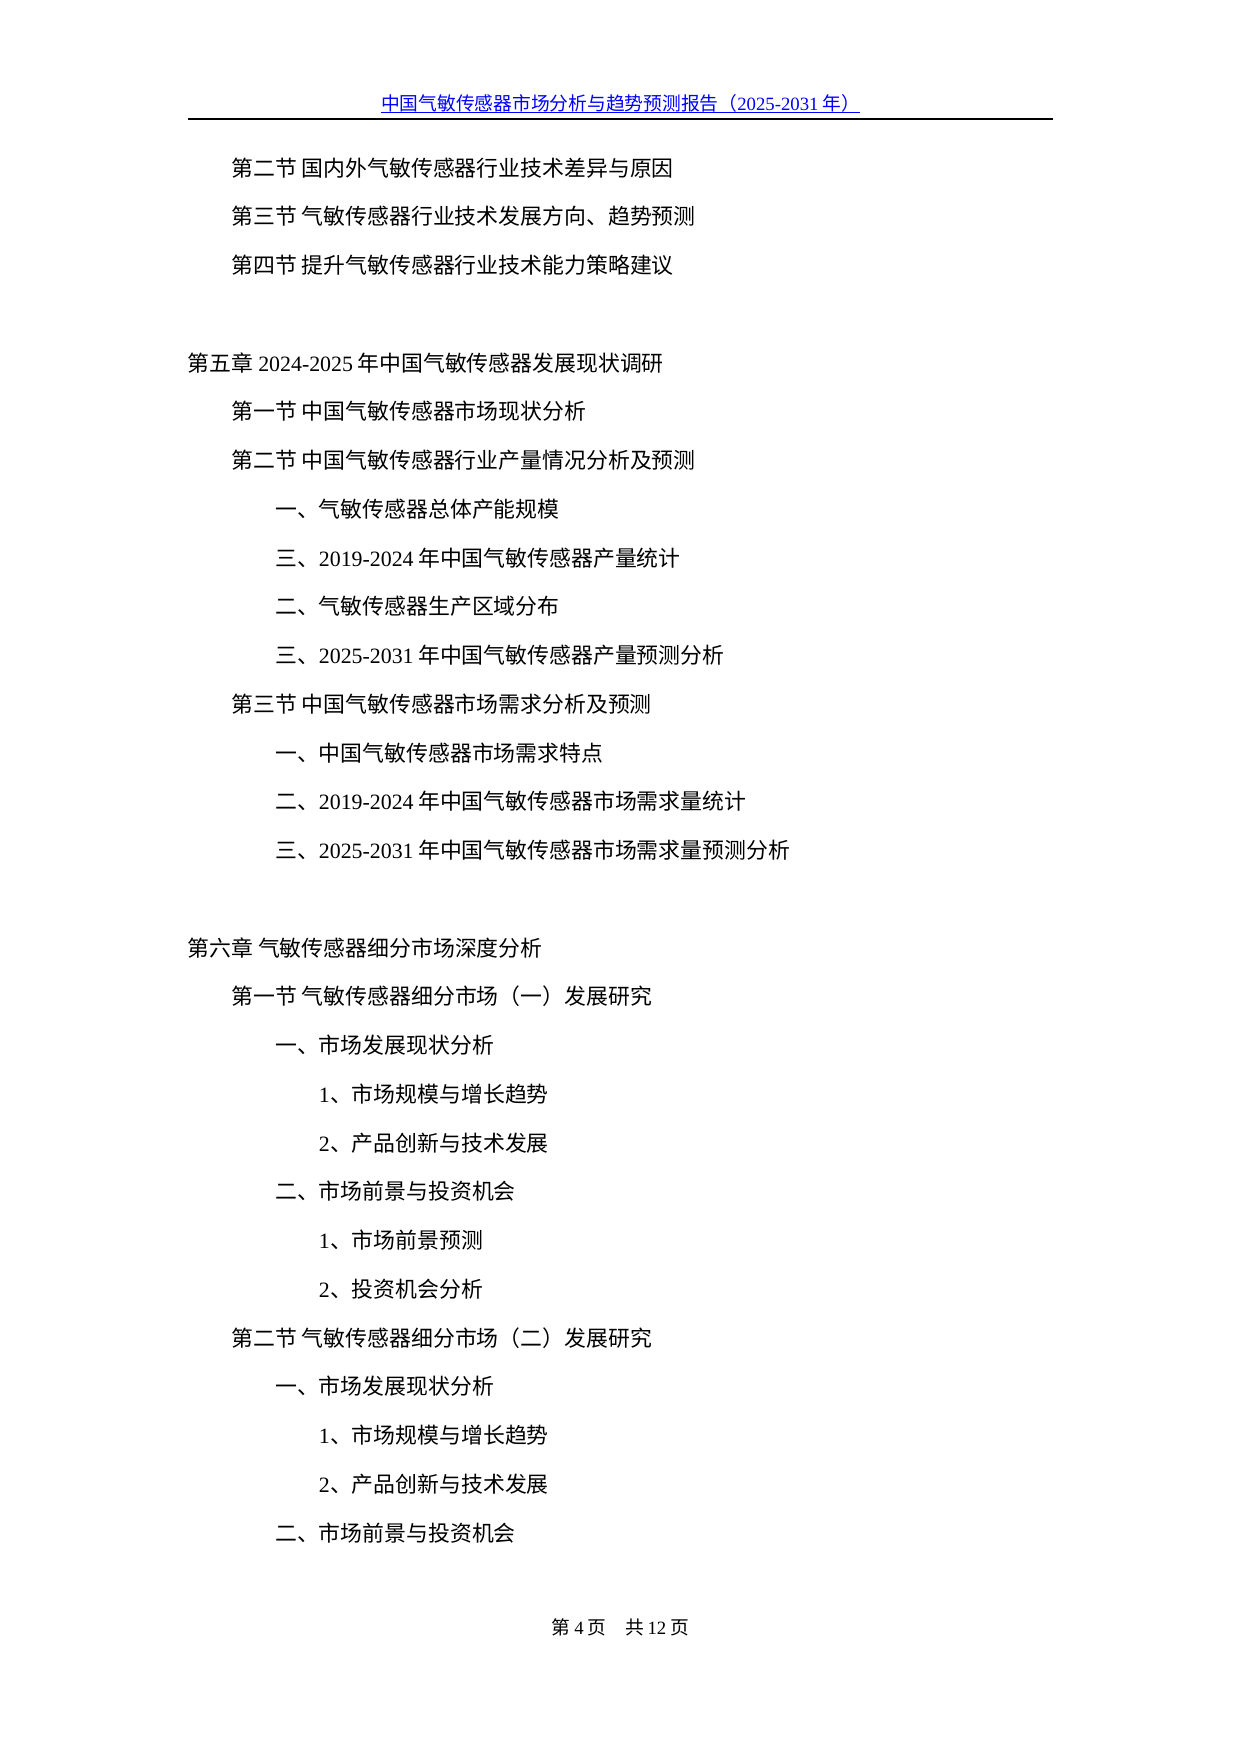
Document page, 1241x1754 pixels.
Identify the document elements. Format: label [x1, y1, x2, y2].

text [187, 150, 1053, 1548]
